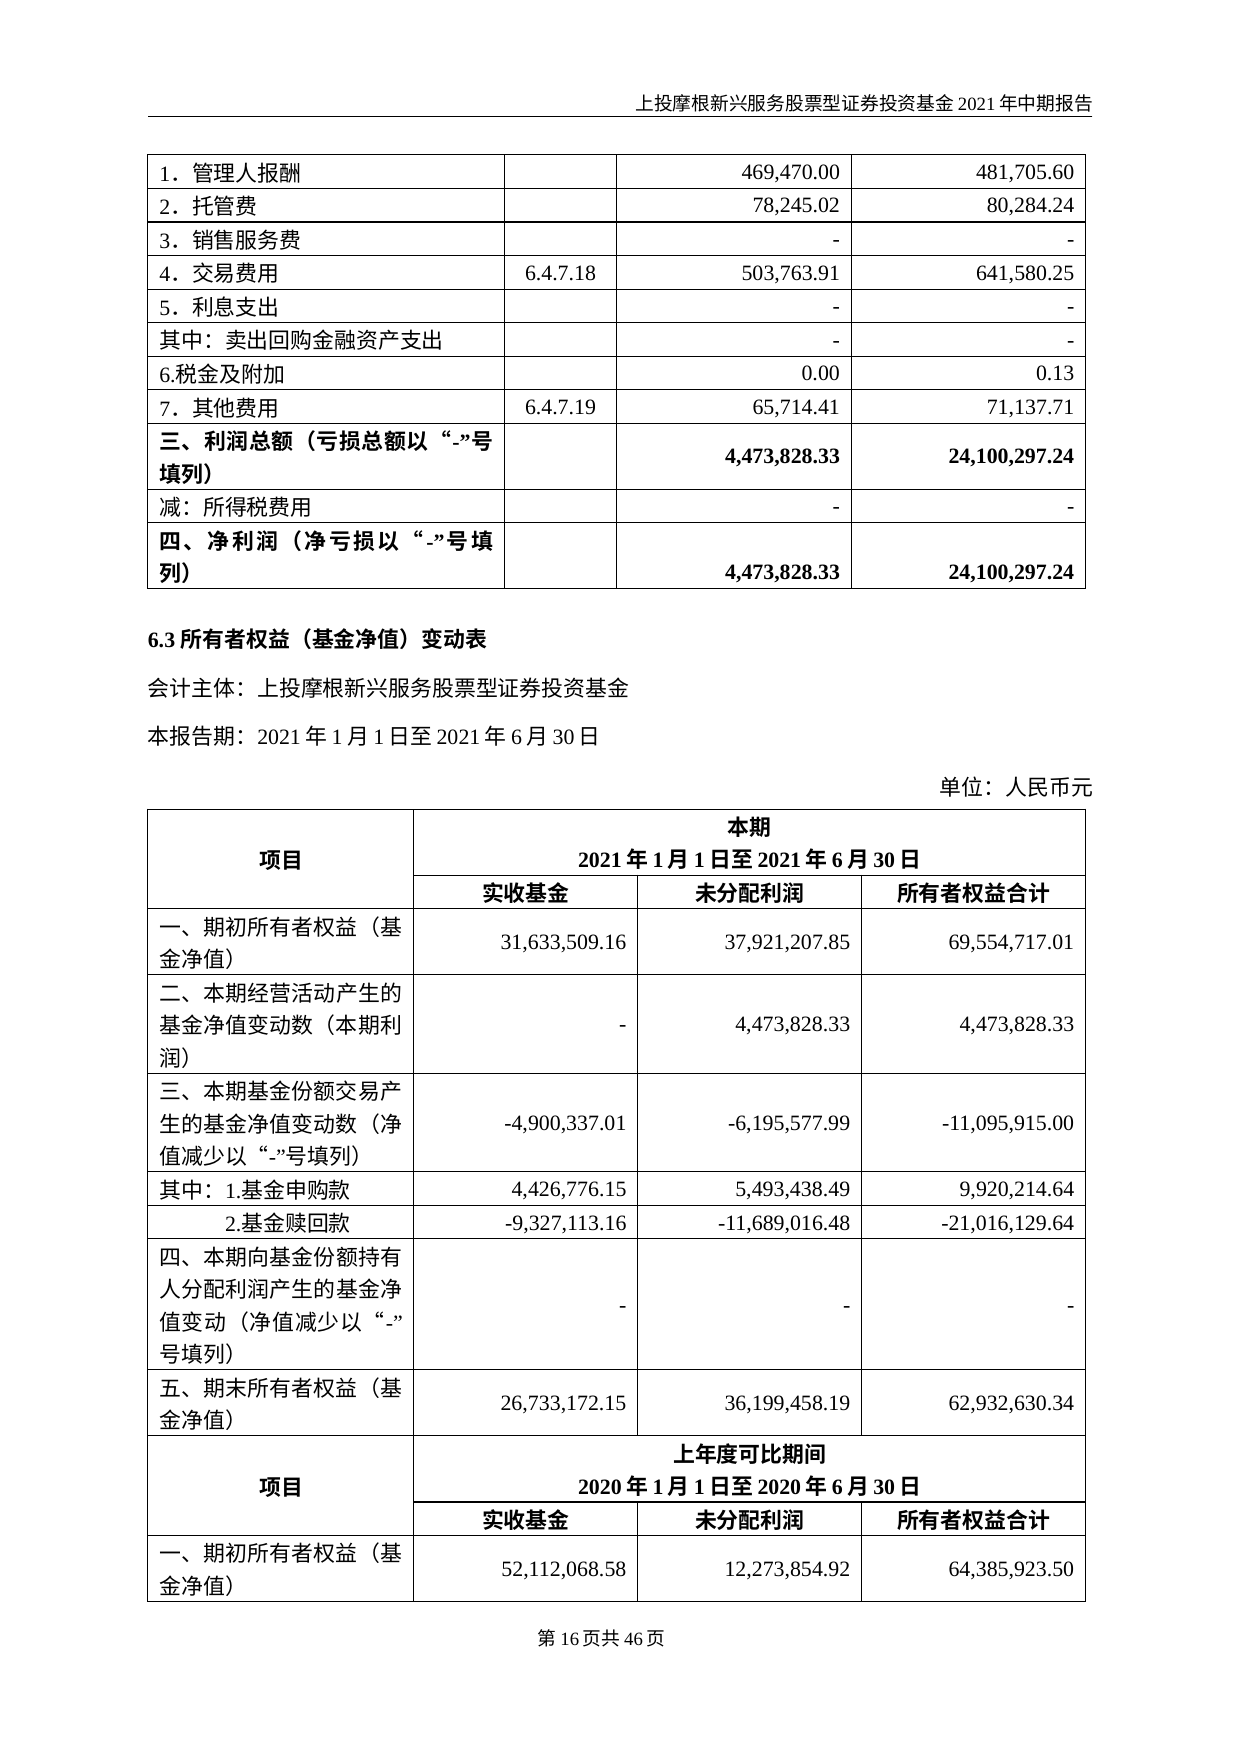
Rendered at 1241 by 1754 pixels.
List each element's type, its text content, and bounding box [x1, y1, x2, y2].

table_cell 所有者权益合计 [862, 876, 1085, 908]
table_cell - [638, 1239, 861, 1369]
table_cell 78,245.02 [617, 189, 851, 221]
table_cell 上年度可比期间 2020年1月1日至2020年6月30日 [414, 1436, 1085, 1501]
table_cell 0.00 [617, 357, 851, 389]
table_cell 6.4.7.18 [505, 256, 616, 288]
table_cell 5．利息支出 [148, 290, 504, 322]
table_cell 641,580.25 [852, 256, 1085, 288]
table_cell 2.基金赎回款 [148, 1206, 413, 1238]
table_cell -21,016,129.64 [862, 1206, 1085, 1238]
table_cell 24,100,297.24 [852, 523, 1085, 588]
table_cell 未分配利润 [638, 1503, 861, 1535]
table_cell 12,273,854.92 [638, 1536, 861, 1601]
table_cell 2．托管费 [148, 189, 504, 221]
table_cell 一、期初所有者权益（基金净值） [148, 909, 413, 974]
table_cell 6.4.7.19 [505, 390, 616, 423]
table_cell 所有者权益合计 [862, 1503, 1085, 1535]
text 本报告期：2021年1月1日至2021年6月30日 [148, 718, 1092, 751]
table_cell 36,199,458.19 [638, 1370, 861, 1435]
table_cell 4,473,828.33 [617, 424, 851, 489]
table_cell - [852, 223, 1085, 255]
table_cell 80,284.24 [852, 189, 1085, 221]
table_cell 9,920,214.64 [862, 1172, 1085, 1205]
table_cell 4,473,828.33 [617, 523, 851, 588]
table_cell 31,633,509.16 [414, 909, 637, 974]
table_cell 4,473,828.33 [638, 975, 861, 1073]
table_header 本期 2021年1月1日至2021年6月30日 [414, 810, 1085, 874]
table_cell 481,705.60 [852, 155, 1085, 188]
table_cell - [617, 290, 851, 322]
table_cell [505, 424, 616, 489]
table_cell 实收基金 [414, 876, 637, 908]
table_cell [505, 357, 616, 389]
table_cell - [617, 490, 851, 522]
table_cell 26,733,172.15 [414, 1370, 637, 1435]
table_cell [505, 323, 616, 356]
table_cell 71,137.71 [852, 390, 1085, 423]
table_cell 52,112,068.58 [414, 1536, 637, 1601]
table_cell 4,473,828.33 [862, 975, 1085, 1073]
table_cell - [414, 975, 637, 1073]
table_cell - [852, 323, 1085, 356]
table_cell 7．其他费用 [148, 390, 504, 423]
table_cell 6.税金及附加 [148, 357, 504, 389]
table_cell 37,921,207.85 [638, 909, 861, 974]
table_cell 24,100,297.24 [852, 424, 1085, 489]
table_cell 项目 [148, 1436, 413, 1535]
table_header 项目 [148, 810, 413, 908]
table_cell 5,493,438.49 [638, 1172, 861, 1205]
table_cell [505, 189, 616, 221]
table_cell -9,327,113.16 [414, 1206, 637, 1238]
table_cell 64,385,923.50 [862, 1536, 1085, 1601]
table_cell - [414, 1239, 637, 1369]
table_cell 65,714.41 [617, 390, 851, 423]
table_cell 三、利润总额（亏损总额以“-”号填列） [148, 424, 504, 489]
table_cell - [852, 490, 1085, 522]
table_cell 1．管理人报酬 [148, 155, 504, 188]
text 单位：人民币元 [149, 770, 1092, 802]
table_cell -11,689,016.48 [638, 1206, 861, 1238]
table_cell -4,900,337.01 [414, 1074, 637, 1171]
table_cell - [617, 223, 851, 255]
table_cell 四、本期向基金份额持有人分配利润产生的基金净值变动（净值减少以“-”号填列） [148, 1239, 413, 1369]
text 会计主体：上投摩根新兴服务股票型证券投资基金 [148, 670, 1092, 703]
subtitle 6.3 所有者权益（基金净值）变动表 [148, 622, 1092, 654]
table_cell 实收基金 [414, 1503, 637, 1535]
table_cell 其中：1.基金申购款 [148, 1172, 413, 1205]
table_cell -11,095,915.00 [862, 1074, 1085, 1171]
table_cell 62,932,630.34 [862, 1370, 1085, 1435]
table_cell - [617, 323, 851, 356]
table_cell 减：所得税费用 [148, 490, 504, 522]
table_cell 一、期初所有者权益（基金净值） [148, 1536, 413, 1601]
table_cell [505, 290, 616, 322]
table_cell 4．交易费用 [148, 256, 504, 288]
table_cell -6,195,577.99 [638, 1074, 861, 1171]
table_cell 4,426,776.15 [414, 1172, 637, 1205]
table_cell 0.13 [852, 357, 1085, 389]
table_cell 69,554,717.01 [862, 909, 1085, 974]
table_cell 五、期末所有者权益（基金净值） [148, 1370, 413, 1435]
table_cell 二、本期经营活动产生的基金净值变动数（本期利润） [148, 975, 413, 1073]
table_cell 其中：卖出回购金融资产支出 [148, 323, 504, 356]
table_cell 3．销售服务费 [148, 223, 504, 255]
table_cell [505, 523, 616, 588]
table_cell 469,470.00 [617, 155, 851, 188]
table_cell - [862, 1239, 1085, 1369]
table_cell [505, 490, 616, 522]
table_cell 四、净利润（净亏损以“-”号填列） [148, 523, 504, 588]
table_cell [505, 223, 616, 255]
table_cell [505, 155, 616, 188]
table_cell 三、本期基金份额交易产生的基金净值变动数（净值减少以“-”号填列） [148, 1074, 413, 1171]
table_cell 503,763.91 [617, 256, 851, 288]
table_cell 未分配利润 [638, 876, 861, 908]
table_cell - [852, 290, 1085, 322]
